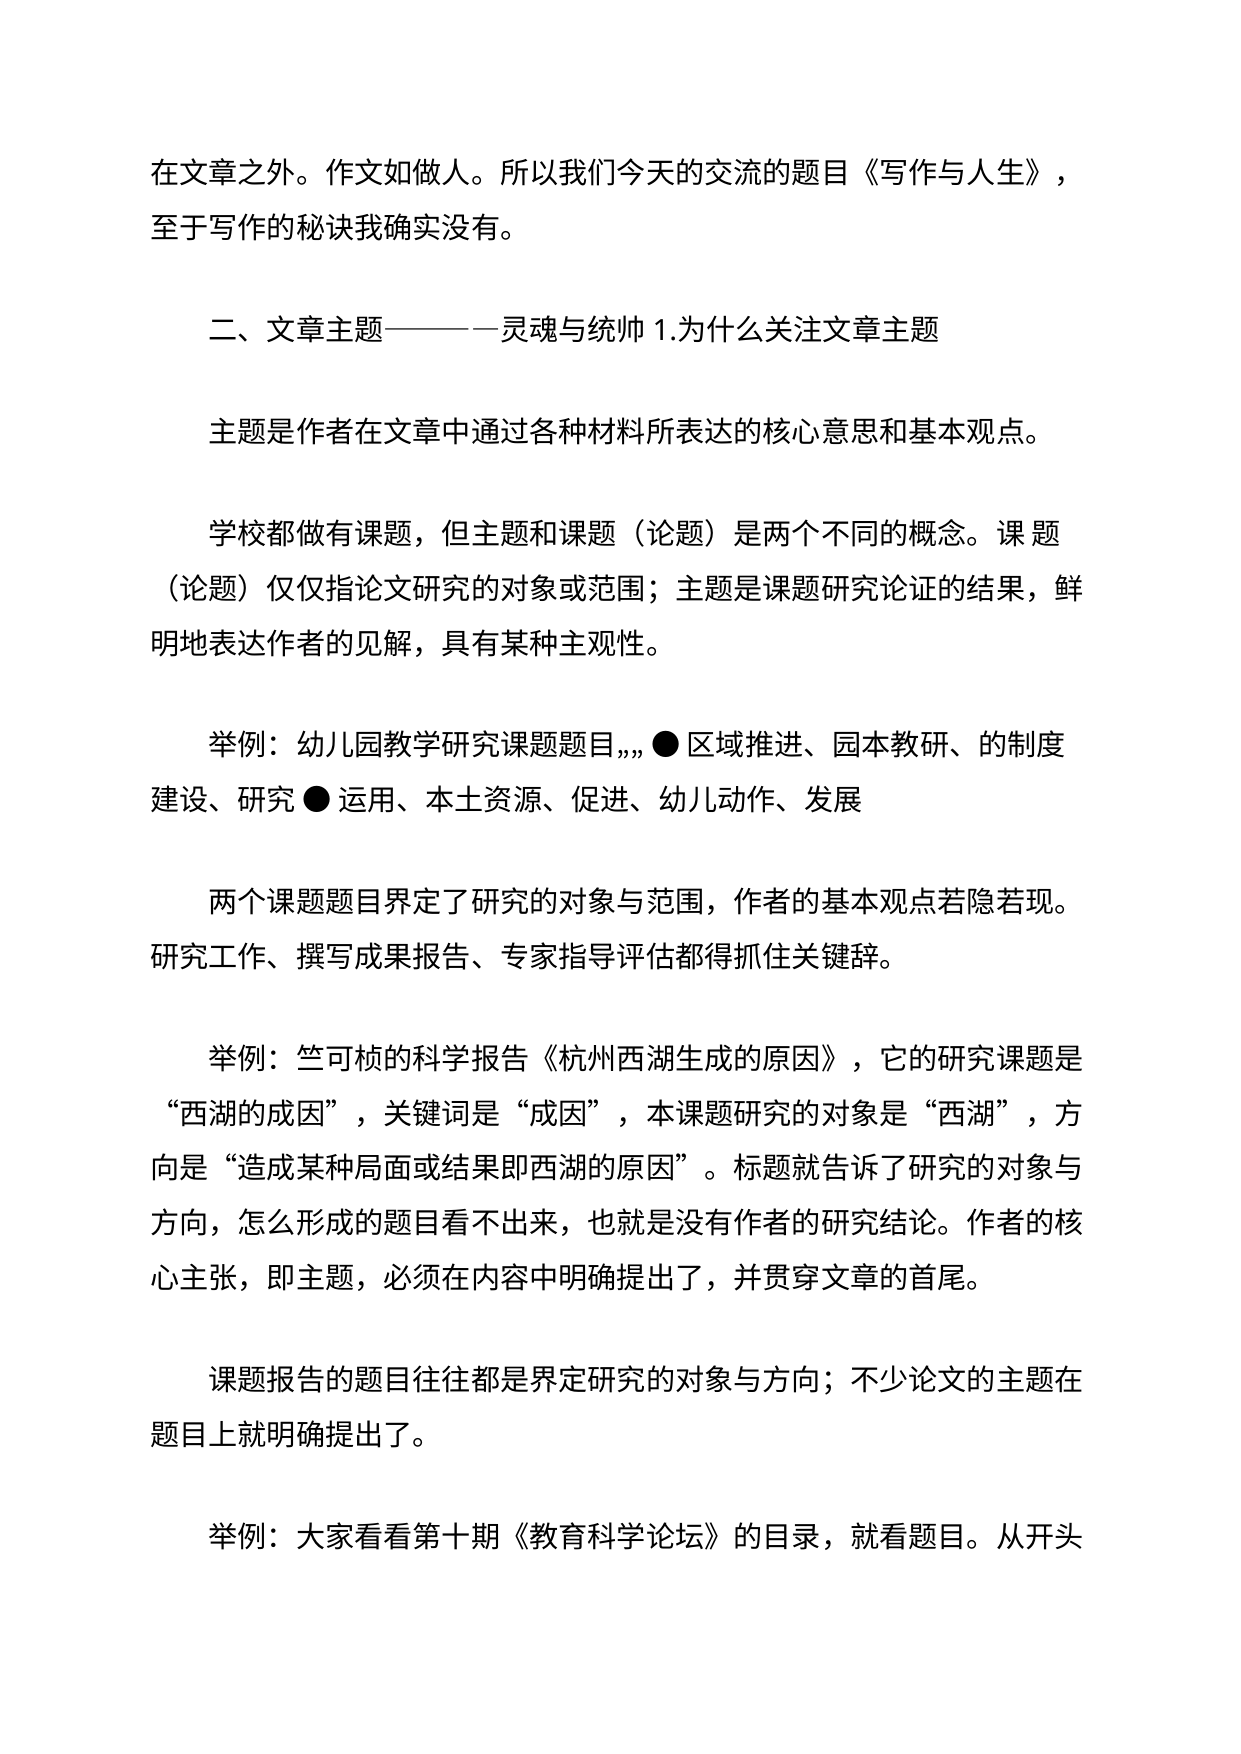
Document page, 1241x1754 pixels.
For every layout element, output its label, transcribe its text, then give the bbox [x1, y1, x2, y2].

text 二、文章主题————灵魂与统帅 1.为什么关注文章主题 [150, 307, 1090, 349]
text 举例：幼儿园教学研究课题题目„„ ● 区域推进、园本教研、的制度建设、研究 ● 运用、本土资源、促进、幼儿动作、发展 [150, 722, 1090, 819]
text 举例：竺可桢的科学报告《杭州西湖生成的原因》，它的研究课题是“西湖的成因”，关键词是“成因”，本课题研究的对象是“西湖”，方向是“造成某种局面或结果即西湖的原因”。标题就告诉了研究的对象与方向，怎么形成的题目看不出来，也就是没有作者的研究结论。作者的核心主张，即主题，必须在内容中明确提出了，并贯穿文章的首尾。 [150, 1035, 1090, 1297]
text 学校都做有课题，但主题和课题（论题）是两个不同的概念。课 题（论题）仅仅指论文研究的对象或范围；主题是课题研究论证的结果，鲜明地表达作者的见解，具有某种主观性。 [150, 510, 1090, 662]
text 主题是作者在文章中通过各种材料所表达的核心意思和基本观点。 [150, 409, 1090, 451]
text 两个课题题目界定了研究的对象与范围，作者的基本观点若隐若现。研究工作、撰写成果报告、专家指导评估都得抓住关键辞。 [150, 879, 1090, 976]
text 课题报告的题目往往都是界定研究的对象与方向；不少论文的主题在题目上就明确提出了。 [150, 1357, 1090, 1454]
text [150, 1513, 1090, 1556]
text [150, 150, 1090, 247]
